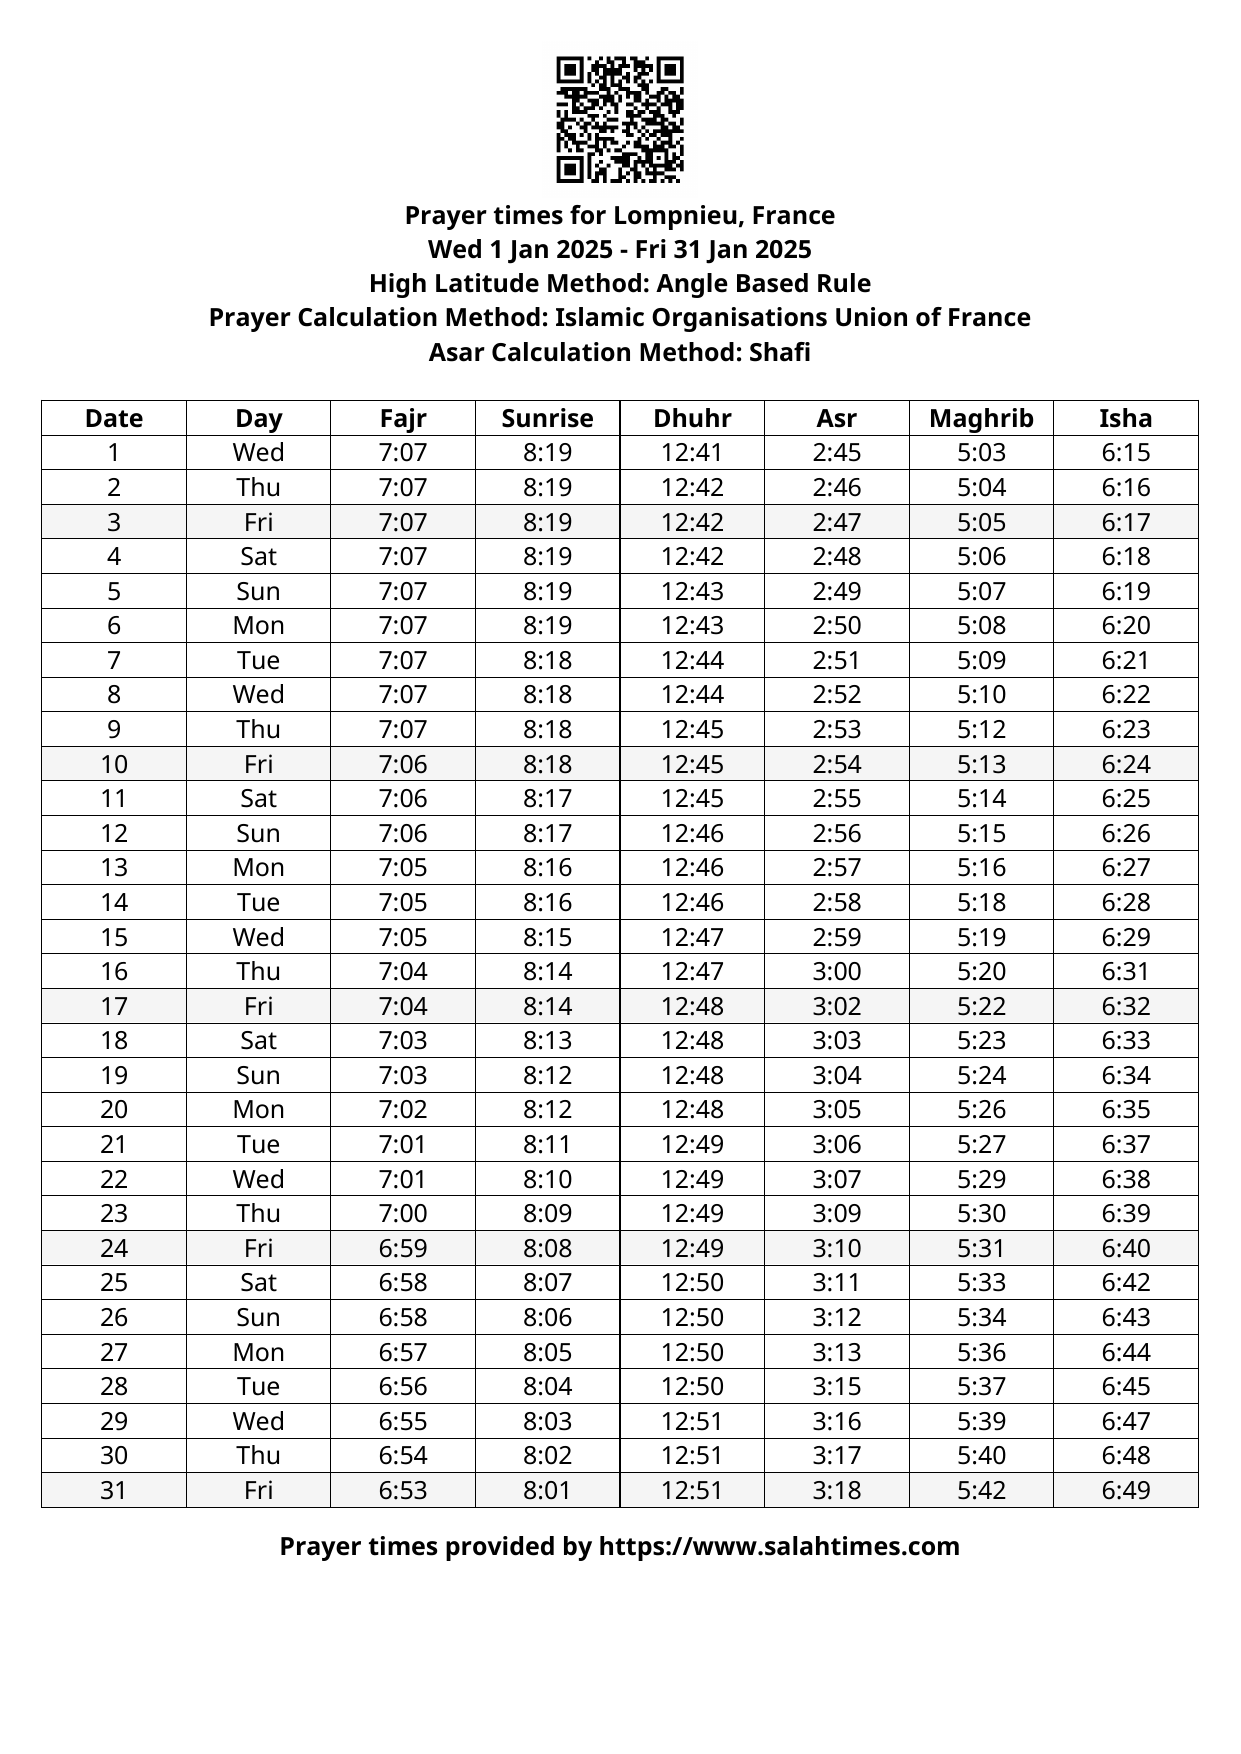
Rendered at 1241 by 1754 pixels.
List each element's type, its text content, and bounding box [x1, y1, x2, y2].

table_cell 12:50 [621, 1266, 764, 1299]
table_cell 12:45 [621, 712, 764, 746]
table_cell 23 [42, 1196, 186, 1230]
table_cell 12 [42, 816, 186, 849]
text High Latitude Method: Angle Based Rule [42, 266, 1198, 300]
table_cell 5:33 [910, 1266, 1053, 1299]
table_cell 6:44 [1054, 1335, 1198, 1368]
table_cell 6 [42, 609, 186, 642]
table_cell 18 [42, 1024, 186, 1057]
table_cell 2:58 [765, 885, 909, 919]
table_cell 6:42 [1054, 1266, 1198, 1299]
table_cell 6:31 [1054, 954, 1198, 988]
table_cell 20 [42, 1093, 186, 1126]
table_cell 5:29 [910, 1162, 1053, 1195]
table_cell 6:32 [1054, 989, 1198, 1022]
table_cell 8:16 [476, 885, 619, 919]
table_cell 29 [42, 1404, 186, 1437]
table_cell 3:13 [765, 1335, 909, 1368]
table_cell 3:11 [765, 1266, 909, 1299]
table_cell 12:45 [621, 747, 764, 780]
table_cell 12:49 [621, 1127, 764, 1161]
table_cell 8:12 [476, 1093, 619, 1126]
table_header Maghrib [910, 401, 1053, 434]
table_cell 8:05 [476, 1335, 619, 1368]
table_cell Mon [187, 1093, 330, 1126]
table_cell 26 [42, 1300, 186, 1334]
table_cell 3:09 [765, 1196, 909, 1230]
table_cell 7:07 [331, 574, 475, 607]
table_cell 8:18 [476, 643, 619, 677]
table_cell 6:19 [1054, 574, 1198, 607]
table_cell 6:18 [1054, 539, 1198, 573]
table_cell 12:41 [621, 436, 764, 469]
text Prayer times provided by https://www.salahtimes.com [42, 1528, 1198, 1563]
table_cell 12:42 [621, 505, 764, 538]
table_cell 8:14 [476, 954, 619, 988]
table_cell 8:16 [476, 851, 619, 884]
table_cell 7:05 [331, 920, 475, 953]
table_cell 6:56 [331, 1369, 475, 1403]
table_cell 11 [42, 781, 186, 815]
table_cell 25 [42, 1266, 186, 1299]
table_cell 6:23 [1054, 712, 1198, 746]
table_cell 3:00 [765, 954, 909, 988]
table_cell 8:15 [476, 920, 619, 953]
table_cell 12:51 [621, 1404, 764, 1437]
table_cell 7:06 [331, 781, 475, 815]
table_cell 28 [42, 1369, 186, 1403]
table_cell 12:49 [621, 1196, 764, 1230]
table_cell 12:44 [621, 678, 764, 711]
table_cell Wed [187, 436, 330, 469]
table_cell 3:10 [765, 1231, 909, 1264]
table_cell Wed [187, 678, 330, 711]
table_cell 8:12 [476, 1058, 619, 1092]
table_cell Sat [187, 1024, 330, 1057]
table_header Date [42, 401, 186, 434]
table_cell 7:00 [331, 1196, 475, 1230]
table_cell 8:09 [476, 1196, 619, 1230]
table_cell 5:12 [910, 712, 1053, 746]
table_cell 7:07 [331, 643, 475, 677]
table_cell 5:34 [910, 1300, 1053, 1334]
table_cell 6:24 [1054, 747, 1198, 780]
table_cell 5:36 [910, 1335, 1053, 1368]
table_cell 2:59 [765, 920, 909, 953]
table_cell 8:17 [476, 781, 619, 815]
table_cell 7:03 [331, 1058, 475, 1092]
table_cell 21 [42, 1127, 186, 1161]
table_cell Sat [187, 539, 330, 573]
table_cell Mon [187, 609, 330, 642]
table_cell 14 [42, 885, 186, 919]
table_cell 8:06 [476, 1300, 619, 1334]
table_cell Fri [187, 1473, 330, 1507]
table_cell 8:11 [476, 1127, 619, 1161]
table_cell 16 [42, 954, 186, 988]
table_cell Sun [187, 574, 330, 607]
table_cell 5:23 [910, 1024, 1053, 1057]
table_cell 5:16 [910, 851, 1053, 884]
table_cell 6:27 [1054, 851, 1198, 884]
table_cell 6:53 [331, 1473, 475, 1507]
table_cell 19 [42, 1058, 186, 1092]
table_cell 8:19 [476, 436, 619, 469]
table_cell Thu [187, 712, 330, 746]
table_cell 6:20 [1054, 609, 1198, 642]
table_cell 2:48 [765, 539, 909, 573]
table_cell 30 [42, 1439, 186, 1472]
table_cell 4 [42, 539, 186, 573]
table_cell 8:02 [476, 1439, 619, 1472]
table_cell 7:07 [331, 436, 475, 469]
table_cell 6:47 [1054, 1404, 1198, 1437]
table_cell 6:33 [1054, 1024, 1198, 1057]
table_cell Tue [187, 885, 330, 919]
table_cell 12:43 [621, 609, 764, 642]
table_header Isha [1054, 401, 1198, 434]
table_cell 8:19 [476, 574, 619, 607]
table_cell 7:07 [331, 712, 475, 746]
table_cell 5:42 [910, 1473, 1053, 1507]
table_header Day [187, 401, 330, 434]
table_cell Wed [187, 1404, 330, 1437]
table_cell 6:26 [1054, 816, 1198, 849]
table_cell 5:07 [910, 574, 1053, 607]
table_cell 5:27 [910, 1127, 1053, 1161]
table_cell 6:22 [1054, 678, 1198, 711]
table_cell 7:07 [331, 470, 475, 504]
table_cell 3:12 [765, 1300, 909, 1334]
table_cell 7:04 [331, 954, 475, 988]
table_cell 8:18 [476, 678, 619, 711]
table_cell 3:16 [765, 1404, 909, 1437]
table_cell 12:50 [621, 1369, 764, 1403]
table_cell 6:15 [1054, 436, 1198, 469]
table_cell 5:14 [910, 781, 1053, 815]
table_cell 6:21 [1054, 643, 1198, 677]
table_cell Sun [187, 1300, 330, 1334]
table_cell 6:57 [331, 1335, 475, 1368]
table_cell 12:50 [621, 1300, 764, 1334]
table_cell 8:19 [476, 609, 619, 642]
table_cell Mon [187, 1335, 330, 1368]
table_cell 5:19 [910, 920, 1053, 953]
table_cell Sun [187, 1058, 330, 1092]
table_cell 6:28 [1054, 885, 1198, 919]
table_cell 5:24 [910, 1058, 1053, 1092]
table_cell 6:16 [1054, 470, 1198, 504]
table_cell 12:42 [621, 470, 764, 504]
table_cell 7:06 [331, 747, 475, 780]
table_cell 12:46 [621, 816, 764, 849]
table_cell 7:05 [331, 885, 475, 919]
table_cell 5:09 [910, 643, 1053, 677]
table_cell 6:43 [1054, 1300, 1198, 1334]
table_cell 8:19 [476, 470, 619, 504]
table_cell 5:15 [910, 816, 1053, 849]
table_cell 6:34 [1054, 1058, 1198, 1092]
table_header Sunrise [476, 401, 619, 434]
table_cell 27 [42, 1335, 186, 1368]
table_cell 7:01 [331, 1127, 475, 1161]
table_cell Sat [187, 781, 330, 815]
table_cell 8:04 [476, 1369, 619, 1403]
table_cell 5:03 [910, 436, 1053, 469]
table_cell Sat [187, 1266, 330, 1299]
table_cell 6:40 [1054, 1231, 1198, 1264]
table_cell 6:29 [1054, 920, 1198, 953]
table_cell Tue [187, 1369, 330, 1403]
table_header Dhuhr [621, 401, 764, 434]
table_cell 12:48 [621, 1093, 764, 1126]
table_header Fajr [331, 401, 475, 434]
table_cell 2:47 [765, 505, 909, 538]
table_cell 6:49 [1054, 1473, 1198, 1507]
table_cell 5:26 [910, 1093, 1053, 1126]
table_cell 12:47 [621, 920, 764, 953]
table_cell 7 [42, 643, 186, 677]
table_cell 7:01 [331, 1162, 475, 1195]
table_cell 6:35 [1054, 1093, 1198, 1126]
text Prayer Calculation Method: Islamic Organisations Union of France [42, 300, 1198, 334]
table_cell 2:51 [765, 643, 909, 677]
table_cell 8:08 [476, 1231, 619, 1264]
table_header Asr [765, 401, 909, 434]
table_cell 2:55 [765, 781, 909, 815]
table_cell 6:48 [1054, 1439, 1198, 1472]
table_cell 8:07 [476, 1266, 619, 1299]
table_cell 7:07 [331, 539, 475, 573]
table_cell Thu [187, 954, 330, 988]
table_cell 31 [42, 1473, 186, 1507]
table_cell 12:47 [621, 954, 764, 988]
table_cell 12:46 [621, 851, 764, 884]
table_cell 12:49 [621, 1162, 764, 1195]
table_cell 5:39 [910, 1404, 1053, 1437]
table_cell 5 [42, 574, 186, 607]
table_cell 3:04 [765, 1058, 909, 1092]
table_cell 24 [42, 1231, 186, 1264]
table_cell 3:06 [765, 1127, 909, 1161]
text Wed 1 Jan 2025 - Fri 31 Jan 2025 [42, 232, 1198, 266]
table_cell 8:14 [476, 989, 619, 1022]
table_cell Tue [187, 1127, 330, 1161]
table_cell 7:04 [331, 989, 475, 1022]
table_cell 1 [42, 436, 186, 469]
table_cell 6:58 [331, 1300, 475, 1334]
table_cell 5:30 [910, 1196, 1053, 1230]
table_cell 8:19 [476, 505, 619, 538]
table_cell 6:55 [331, 1404, 475, 1437]
table_cell 2 [42, 470, 186, 504]
table_cell 8:01 [476, 1473, 619, 1507]
table_cell 6:37 [1054, 1127, 1198, 1161]
table_cell 12:50 [621, 1335, 764, 1368]
table_cell 7:02 [331, 1093, 475, 1126]
table_cell 5:04 [910, 470, 1053, 504]
table_cell 5:37 [910, 1369, 1053, 1403]
table_cell 5:18 [910, 885, 1053, 919]
table_cell 5:20 [910, 954, 1053, 988]
table_cell 6:58 [331, 1266, 475, 1299]
table_cell 12:51 [621, 1473, 764, 1507]
table_cell 6:39 [1054, 1196, 1198, 1230]
table_cell 6:17 [1054, 505, 1198, 538]
table_cell 5:22 [910, 989, 1053, 1022]
table_cell 6:59 [331, 1231, 475, 1264]
table_cell 5:08 [910, 609, 1053, 642]
table_cell 8:03 [476, 1404, 619, 1437]
table_cell Tue [187, 643, 330, 677]
table_cell 3:02 [765, 989, 909, 1022]
table_cell 8:18 [476, 712, 619, 746]
text Asar Calculation Method: Shafi [42, 334, 1198, 368]
table_cell 3:17 [765, 1439, 909, 1472]
table_cell 22 [42, 1162, 186, 1195]
table_cell 6:38 [1054, 1162, 1198, 1195]
table_cell 2:52 [765, 678, 909, 711]
table_cell 8:13 [476, 1024, 619, 1057]
table_cell 17 [42, 989, 186, 1022]
table_cell Fri [187, 1231, 330, 1264]
table_cell 6:54 [331, 1439, 475, 1472]
table_cell Fri [187, 747, 330, 780]
picture [542, 41, 699, 198]
table_cell 5:40 [910, 1439, 1053, 1472]
table_cell 5:06 [910, 539, 1053, 573]
table_cell Wed [187, 920, 330, 953]
table_cell 8:19 [476, 539, 619, 573]
table_cell 5:10 [910, 678, 1053, 711]
table_cell 15 [42, 920, 186, 953]
table_cell 12:48 [621, 1058, 764, 1092]
table_cell 3 [42, 505, 186, 538]
table_cell 10 [42, 747, 186, 780]
table_cell 2:50 [765, 609, 909, 642]
table_cell Wed [187, 1162, 330, 1195]
table_cell 12:42 [621, 539, 764, 573]
table_cell 2:56 [765, 816, 909, 849]
table_cell Thu [187, 470, 330, 504]
table_cell Thu [187, 1196, 330, 1230]
table_cell 6:45 [1054, 1369, 1198, 1403]
table_cell 12:51 [621, 1439, 764, 1472]
table_cell 12:44 [621, 643, 764, 677]
table_cell 8 [42, 678, 186, 711]
table_cell Mon [187, 851, 330, 884]
table_cell 7:07 [331, 609, 475, 642]
table_cell 3:05 [765, 1093, 909, 1126]
table_cell 12:43 [621, 574, 764, 607]
table_cell 13 [42, 851, 186, 884]
table_cell 8:10 [476, 1162, 619, 1195]
table_cell 12:48 [621, 989, 764, 1022]
table_cell 5:13 [910, 747, 1053, 780]
table_cell 2:53 [765, 712, 909, 746]
table_cell 8:17 [476, 816, 619, 849]
table_cell 2:49 [765, 574, 909, 607]
table_cell 2:57 [765, 851, 909, 884]
table_cell 7:03 [331, 1024, 475, 1057]
text Prayer times for Lompnieu, France [42, 198, 1198, 232]
table_cell 7:07 [331, 505, 475, 538]
table_cell 8:18 [476, 747, 619, 780]
table_cell 12:46 [621, 885, 764, 919]
table_cell 3:07 [765, 1162, 909, 1195]
table_cell Fri [187, 989, 330, 1022]
table_cell 2:46 [765, 470, 909, 504]
table_cell 5:31 [910, 1231, 1053, 1264]
table_cell 2:54 [765, 747, 909, 780]
table_cell 2:45 [765, 436, 909, 469]
table_cell 7:05 [331, 851, 475, 884]
table_cell 3:15 [765, 1369, 909, 1403]
table_cell 5:05 [910, 505, 1053, 538]
table_cell 12:48 [621, 1024, 764, 1057]
table_cell Sun [187, 816, 330, 849]
table_cell 12:49 [621, 1231, 764, 1264]
table_cell 7:06 [331, 816, 475, 849]
table_cell 3:18 [765, 1473, 909, 1507]
table_cell 6:25 [1054, 781, 1198, 815]
table_cell 12:45 [621, 781, 764, 815]
table_cell 3:03 [765, 1024, 909, 1057]
table_cell Fri [187, 505, 330, 538]
table_cell 9 [42, 712, 186, 746]
table_cell 7:07 [331, 678, 475, 711]
table_cell Thu [187, 1439, 330, 1472]
